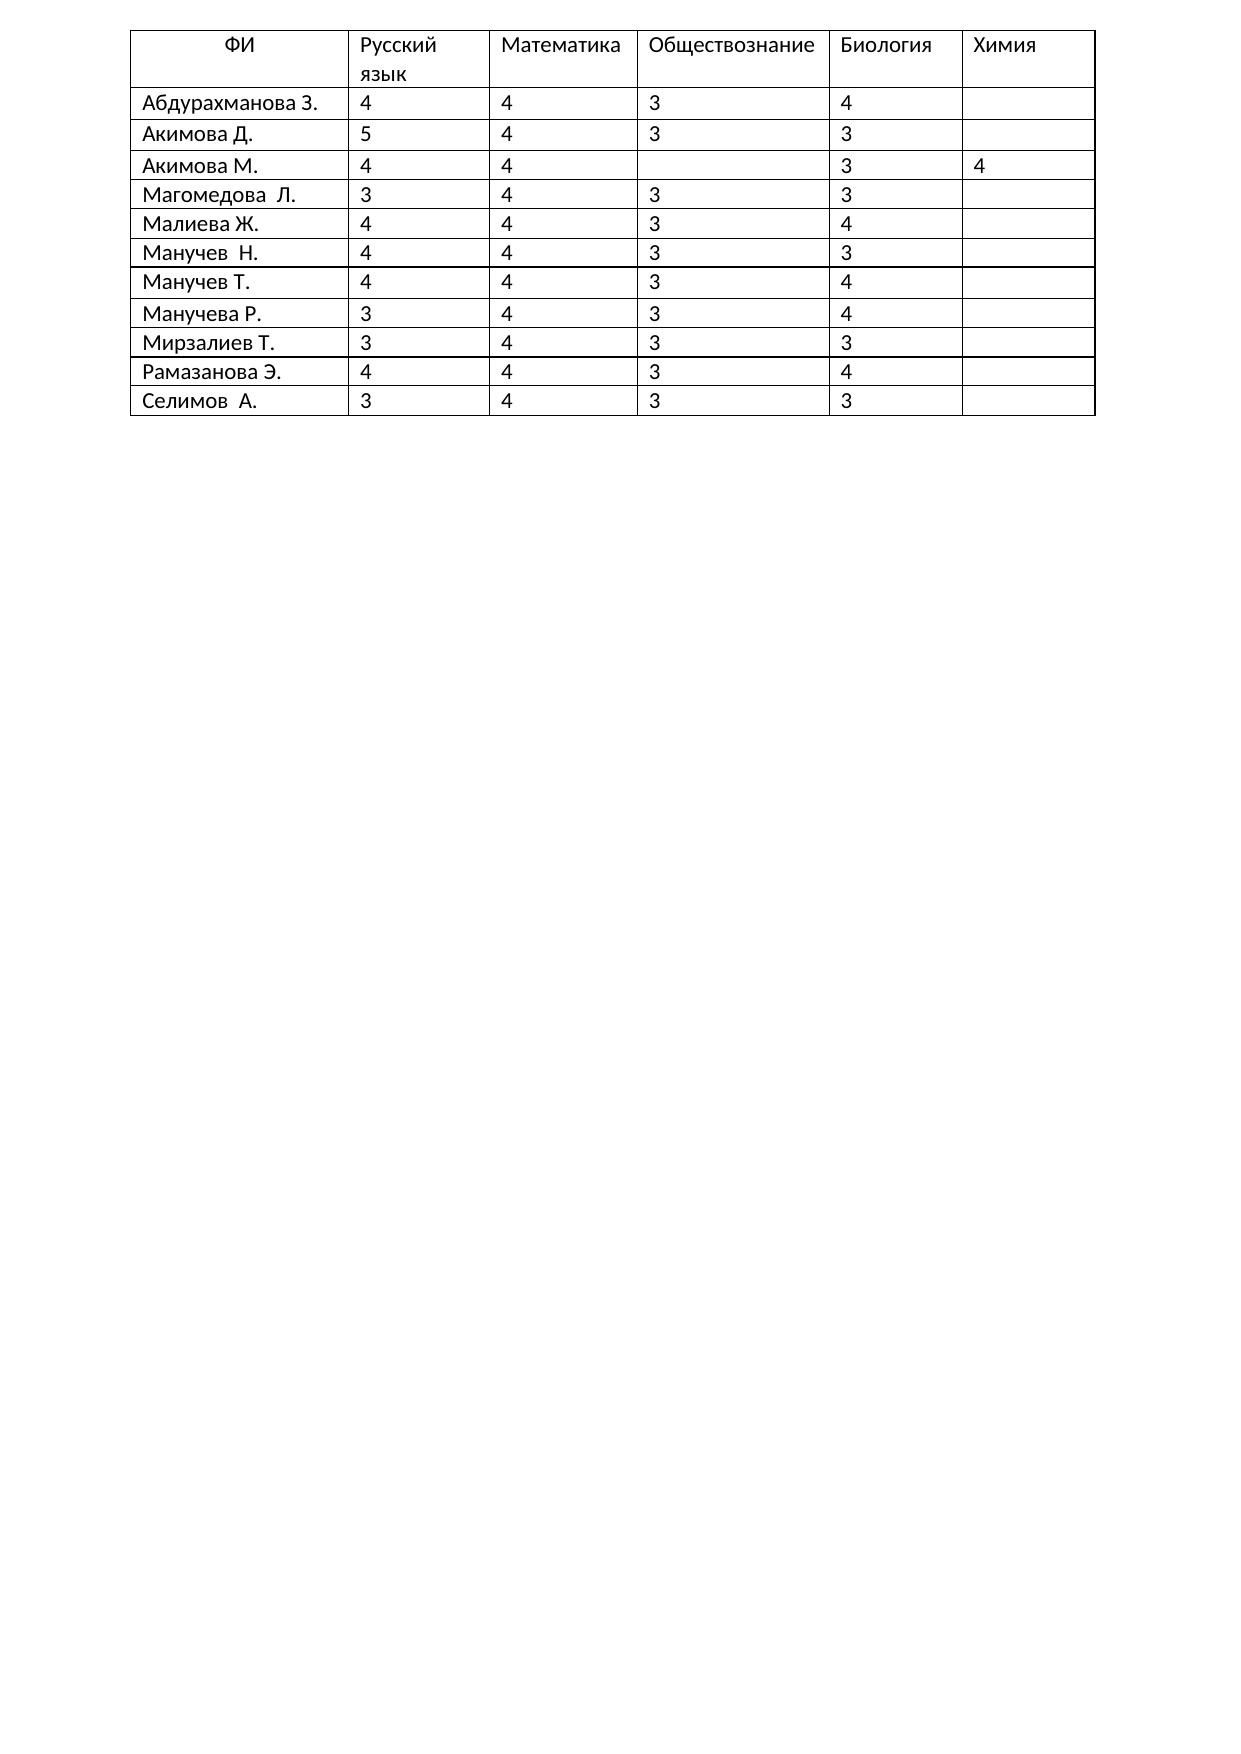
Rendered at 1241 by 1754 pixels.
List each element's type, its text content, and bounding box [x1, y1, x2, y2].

table_cell Манучев Н. [131, 239, 348, 266]
table_cell 4 [963, 151, 1094, 179]
table_cell 4 [349, 358, 489, 385]
table_header Математика [490, 31, 637, 87]
table_cell 4 [490, 328, 637, 356]
table_cell 3 [638, 180, 829, 208]
table_cell 3 [638, 328, 829, 356]
table_cell 4 [830, 268, 962, 298]
table_cell 3 [830, 180, 962, 208]
table_cell 3 [638, 209, 829, 237]
table_header ФИ [131, 31, 348, 87]
table_cell 4 [349, 239, 489, 266]
table_cell 3 [349, 328, 489, 356]
table_header Обществознание [638, 31, 829, 87]
table_cell Мирзалиев Т. [131, 328, 348, 356]
table_cell 4 [349, 209, 489, 237]
table_cell 3 [638, 88, 829, 118]
table_cell 3 [349, 299, 489, 327]
table_cell 3 [349, 386, 489, 414]
table_cell 3 [638, 386, 829, 414]
table_cell 3 [830, 386, 962, 414]
table_cell 4 [490, 88, 637, 118]
table_cell 4 [349, 88, 489, 118]
table_cell 3 [638, 268, 829, 298]
table_header Биология [830, 31, 962, 87]
table_cell [963, 120, 1094, 150]
table_cell 3 [830, 120, 962, 150]
table_cell 4 [349, 268, 489, 298]
table_cell 4 [830, 299, 962, 327]
table_cell Абдурахманова З. [131, 88, 348, 118]
table_cell [963, 180, 1094, 208]
table_cell [963, 386, 1094, 414]
table_cell 4 [830, 88, 962, 118]
table_cell 5 [349, 120, 489, 150]
table_cell Рамазанова Э. [131, 358, 348, 385]
table_cell [963, 299, 1094, 327]
table_cell 4 [490, 268, 637, 298]
table_cell [963, 358, 1094, 385]
table_cell 3 [638, 120, 829, 150]
table_cell [963, 239, 1094, 266]
table_cell Малиева Ж. [131, 209, 348, 237]
table_cell 4 [490, 120, 637, 150]
table_cell 4 [349, 151, 489, 179]
table_cell 3 [638, 239, 829, 266]
table_cell Селимов А. [131, 386, 348, 414]
table_cell [963, 268, 1094, 298]
table_cell 4 [490, 209, 637, 237]
table_cell 4 [490, 151, 637, 179]
table_cell [963, 328, 1094, 356]
table_cell 4 [490, 358, 637, 385]
table_cell 3 [830, 328, 962, 356]
table_cell 3 [638, 358, 829, 385]
table_cell 4 [830, 209, 962, 237]
table_cell Магомедова Л. [131, 180, 348, 208]
table_cell 3 [349, 180, 489, 208]
table_cell 4 [490, 239, 637, 266]
table_header Химия [963, 31, 1094, 87]
table_cell 4 [490, 180, 637, 208]
table_cell [963, 209, 1094, 237]
table_cell 3 [830, 239, 962, 266]
table_cell 4 [830, 358, 962, 385]
table_cell 3 [830, 151, 962, 179]
table_cell 3 [638, 299, 829, 327]
table_cell [638, 151, 829, 179]
table_cell Акимова М. [131, 151, 348, 179]
table_cell [963, 88, 1094, 118]
table_cell Манучева Р. [131, 299, 348, 327]
table_header Русский язык [349, 31, 489, 87]
table_cell Манучев Т. [131, 268, 348, 298]
table_cell Акимова Д. [131, 120, 348, 150]
table_cell 4 [490, 299, 637, 327]
table_cell 4 [490, 386, 637, 414]
